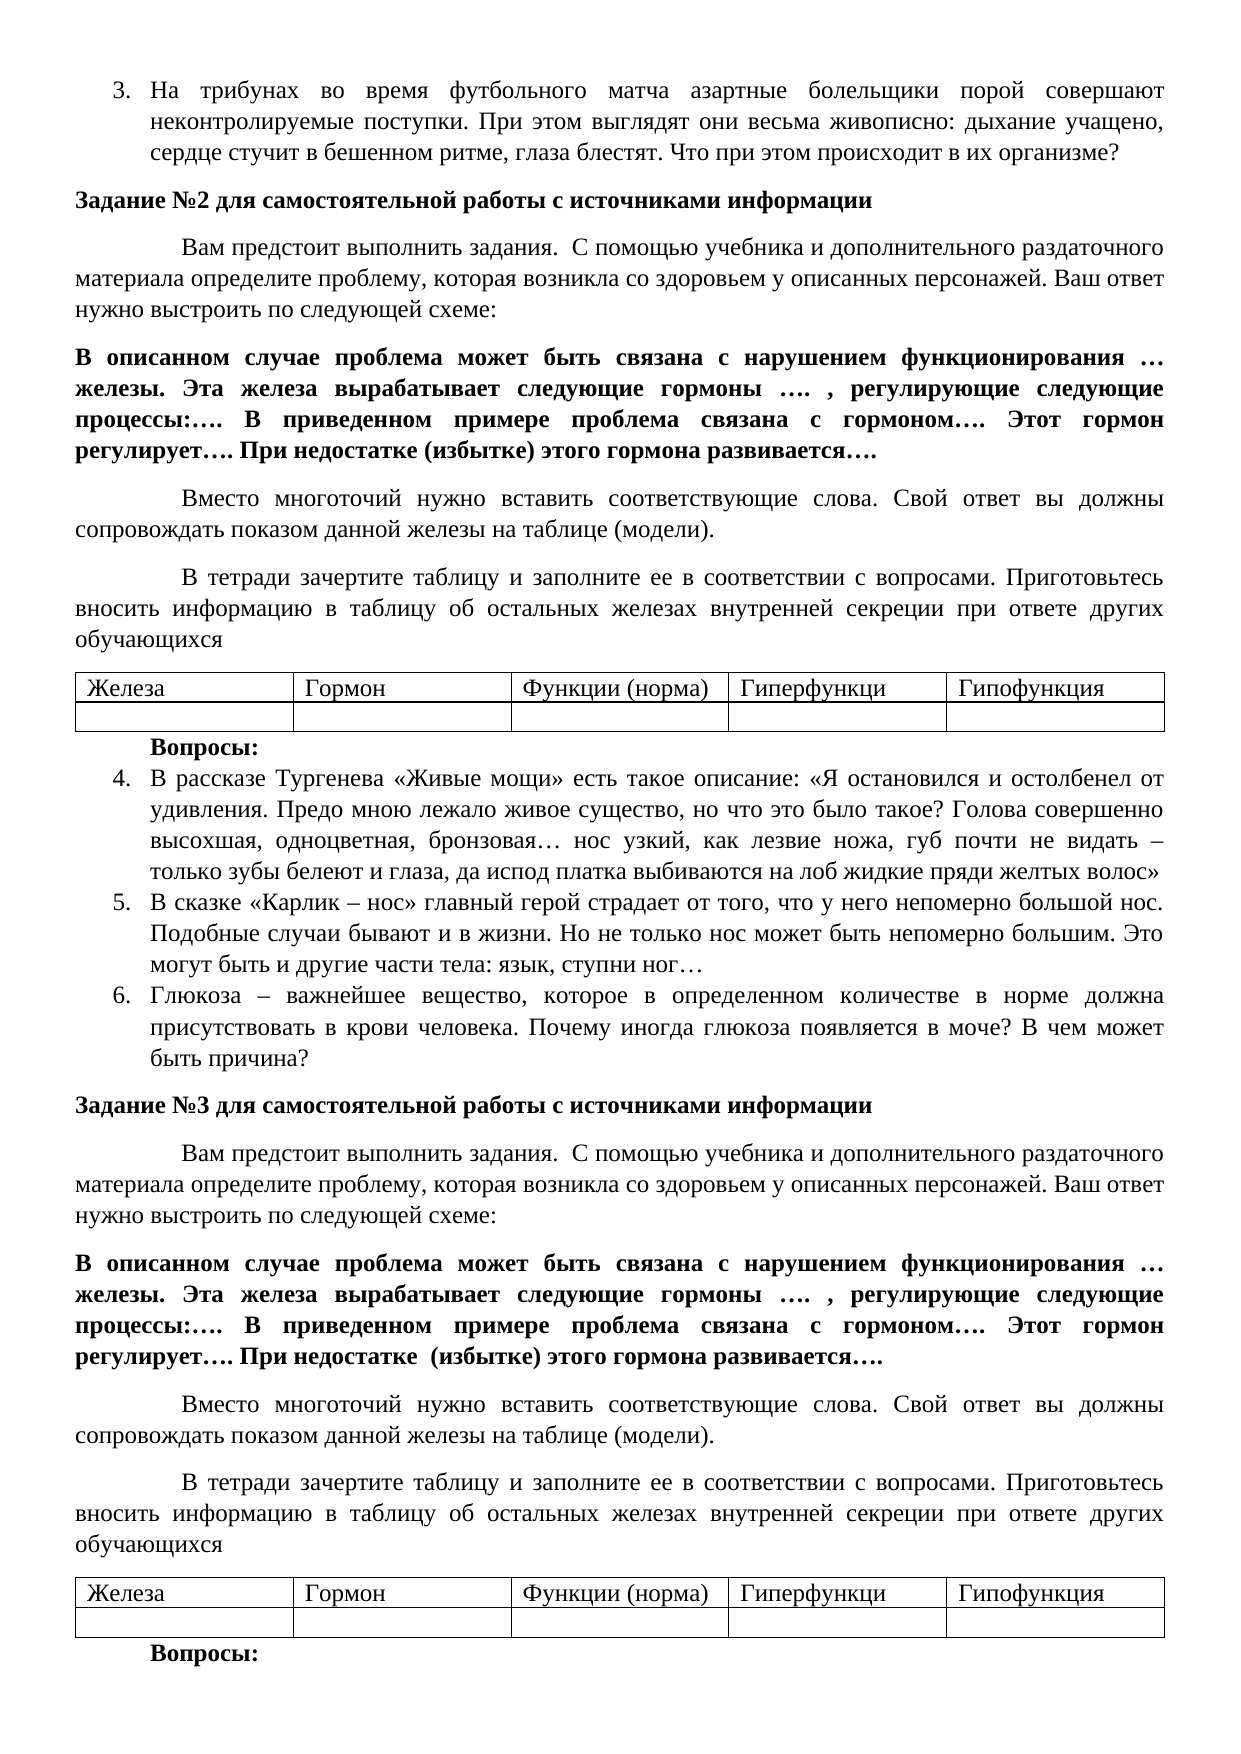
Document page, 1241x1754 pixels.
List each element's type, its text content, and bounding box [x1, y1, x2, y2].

text Задание №2 для самостоятельной работы с источниками информации [75, 185, 1165, 213]
table_cell [947, 1608, 1164, 1637]
list На трибунах во время футбольного матча азартные болельщики порой совершают неконтролируемые поступки. При этом выглядят они весьма живописно: дыхание учащено, сердце стучит в бешенном ритме, глаза блестят. Что при этом происходит в их организме? [112, 75, 1165, 166]
text Задание №3 для самостоятельной работы с источниками информации [75, 1090, 1165, 1119]
text Вместо многоточий нужно вставить соответствующие слова. Свой ответ вы должны сопровождать показом данной железы на таблице (модели). [75, 483, 1165, 543]
table_cell [76, 1608, 293, 1637]
table_header Функции (норма) [512, 673, 728, 701]
list Глюкоза – важнейшее вещество, которое в определенном количестве в норме должна присутствовать в крови человека. Почему иногда глюкоза появляется в моче? В чем может быть причина? [112, 981, 1165, 1071]
text В описанном случае проблема может быть связана с нарушением функционирования … железы. Эта железа вырабатывает следующие гормоны …. , регулирующие следующие процессы:…. В приведенном примере проблема связана с гормоном…. Этот гормон регулирует…. При недостатке (избытке) этого гормона развивается…. [75, 1248, 1165, 1370]
table_cell [512, 703, 728, 731]
table_cell [512, 1608, 728, 1637]
text В описанном случае проблема может быть связана с нарушением функционирования … железы. Эта железа вырабатывает следующие гормоны …. , регулирующие следующие процессы:…. В приведенном примере проблема связана с гормоном…. Этот гормон регулирует…. При недостатке (избытке) этого гормона развивается…. [75, 342, 1165, 464]
list В сказке «Карлик – нос» главный герой страдает от того, что у него непомерно большой нос. Подобные случаи бывают и в жизни. Но не только нос может быть непомерно большим. Это могут быть и другие части тела: язык, ступни ног… [112, 887, 1165, 978]
text Вместо многоточий нужно вставить соответствующие слова. Свой ответ вы должны сопровождать показом данной железы на таблице (модели). [75, 1389, 1165, 1448]
table_header Железа [76, 1578, 293, 1607]
text Вам предстоит выполнить задания. С помощью учебника и дополнительного раздаточного материала определите проблему, которая возникла со здоровьем у описанных персонажей. Ваш ответ нужно выстроить по следующей схеме: [75, 232, 1165, 323]
table_cell [947, 703, 1164, 731]
table_cell [729, 703, 946, 731]
table_cell [294, 703, 511, 731]
text В тетради зачертите таблицу и заполните ее в соответствии с вопросами. Приготовьтесь вносить информацию в таблицу об остальных железах внутренней секреции при ответе других обучающихся [75, 1467, 1165, 1558]
table_header Гормон [294, 673, 511, 701]
table_header Гипофункция [947, 673, 1164, 701]
list В рассказе Тургенева «Живые мощи» есть такое описание: «Я остановился и остолбенел от удивления. Предо мною лежало живое существо, но что это было такое? Голова совершенно высохшая, одноцветная, бронзовая… нос узкий, как лезвие ножа, губ почти не видать – только зубы белеют и глаза, да испод платка выбиваются на лоб жидкие пряди желтых волос» [112, 763, 1165, 885]
text Вам предстоит выполнить задания. С помощью учебника и дополнительного раздаточного материала определите проблему, которая возникла со здоровьем у описанных персонажей. Ваш ответ нужно выстроить по следующей схеме: [75, 1138, 1165, 1229]
table_header Гиперфункци [729, 1578, 946, 1607]
table_cell [729, 1608, 946, 1637]
list Вопросы: [150, 732, 1165, 761]
table_cell [294, 1608, 511, 1637]
table_header Железа [76, 673, 293, 701]
table_cell [76, 703, 293, 731]
list Вопросы: [150, 1638, 1165, 1667]
table_header Функции (норма) [512, 1578, 728, 1607]
text В тетради зачертите таблицу и заполните ее в соответствии с вопросами. Приготовьтесь вносить информацию в таблицу об остальных железах внутренней секреции при ответе других обучающихся [75, 562, 1165, 653]
table_header Гипофункция [947, 1578, 1164, 1607]
table_header Гиперфункци [729, 673, 946, 701]
table_header Гормон [294, 1578, 511, 1607]
